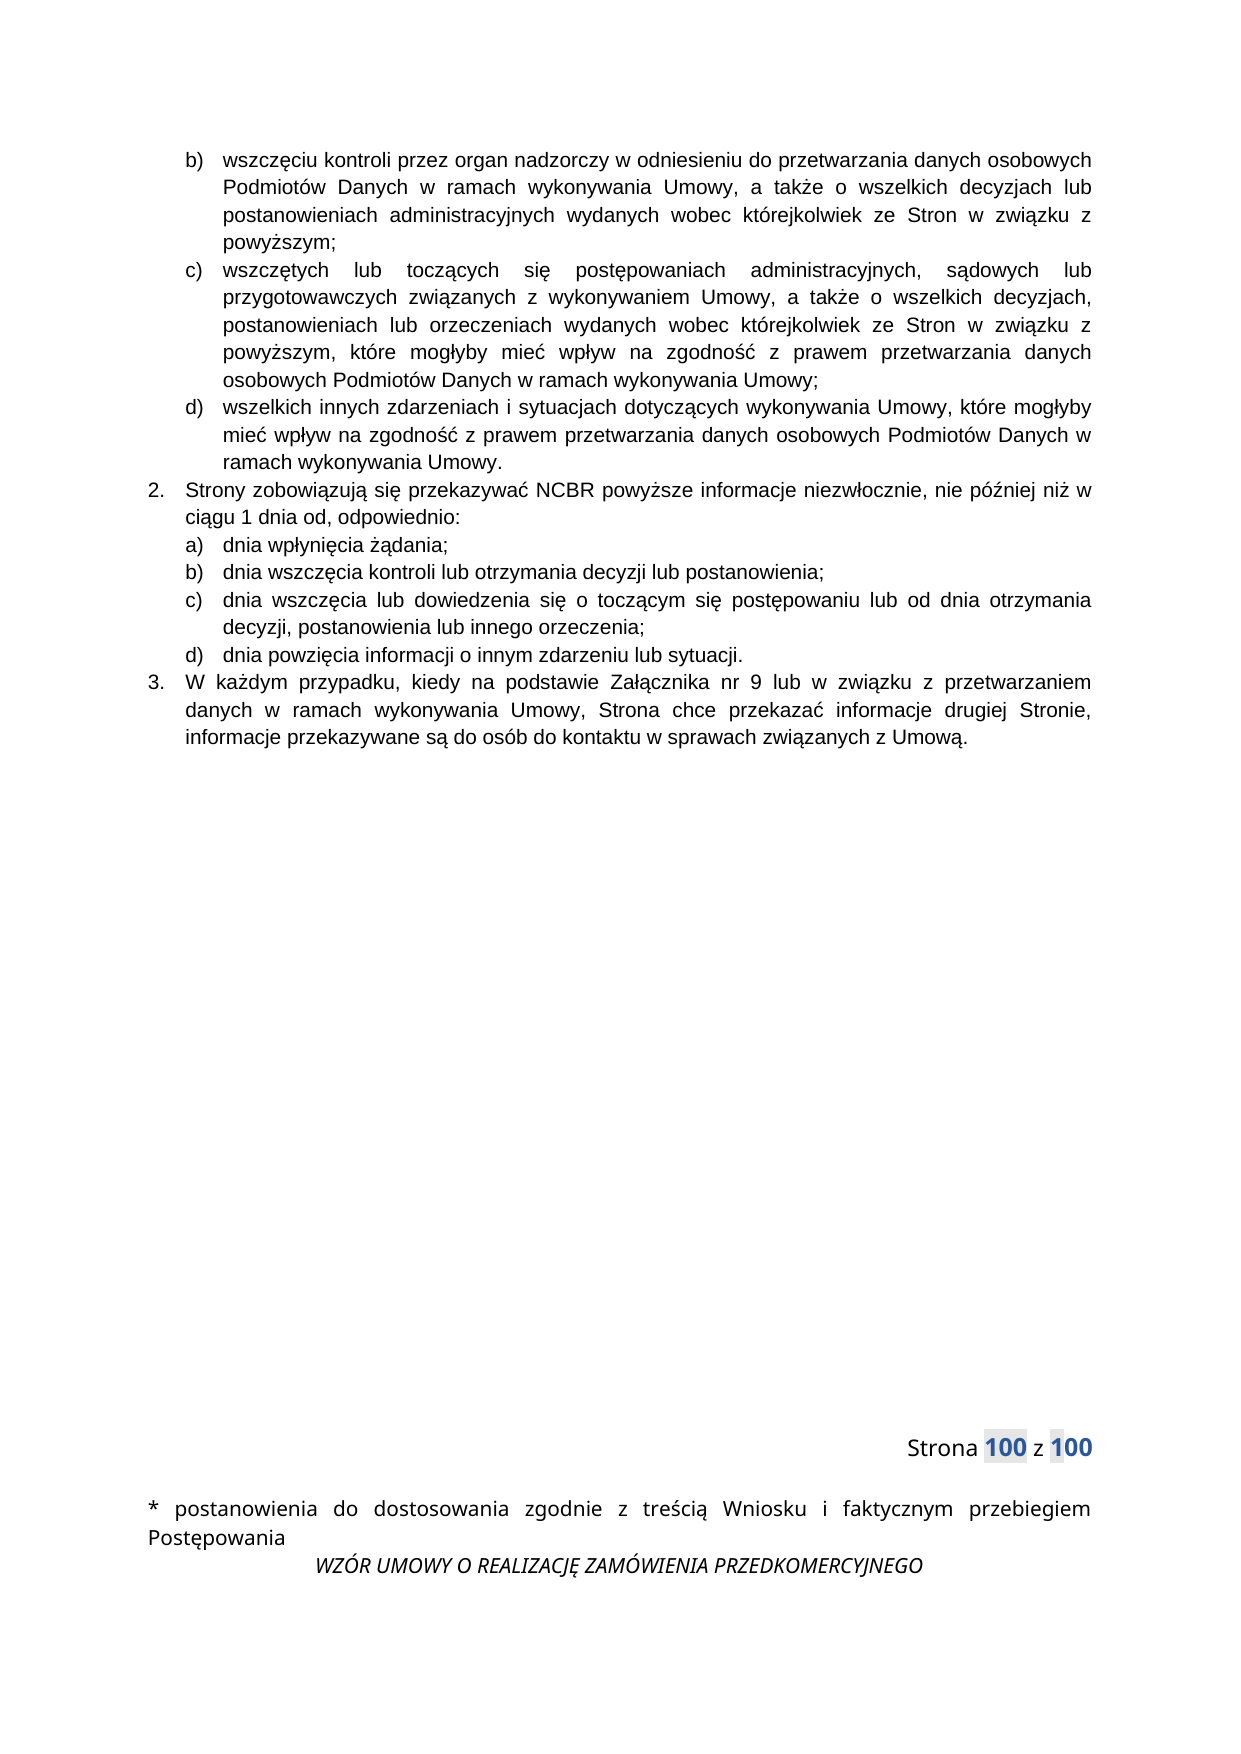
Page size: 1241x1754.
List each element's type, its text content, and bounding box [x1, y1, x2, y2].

list dnia powzięcia informacji o innym zdarzeniu lub sytuacji. [185, 643, 1093, 667]
list wszczęciu kontroli przez organ nadzorczy w odniesieniu do przetwarzania danych osobowych Podmiotów Danych w ramach wykonywania Umowy, a także o wszelkich decyzjach lub postanowieniach administracyjnych wydanych wobec którejkolwiek ze Stron w związku z powyższym; [185, 148, 1093, 254]
list dnia wszczęcia kontroli lub otrzymania decyzji lub postanowienia; [185, 560, 1093, 584]
list W każdym przypadku, kiedy na podstawie Załącznika nr 9 lub w związku z przetwarzaniem danych w ramach wykonywania Umowy, Strona chce przekazać informacje drugiej Stronie, informacje przekazywane są do osób do kontaktu w sprawach związanych z Umową. [148, 670, 1093, 749]
list dnia wpłynięcia żądania; [185, 533, 1093, 557]
list wszczętych lub toczących się postępowaniach administracyjnych, sądowych lub przygotowawczych związanych z wykonywaniem Umowy, a także o wszelkich decyzjach, postanowieniach lub orzeczeniach wydanych wobec którejkolwiek ze Stron w związku z powyższym, które mogłyby mieć wpływ na zgodność z prawem przetwarzania danych osobowych Podmiotów Danych w ramach wykonywania Umowy; [185, 258, 1093, 392]
list dnia wszczęcia lub dowiedzenia się o toczącym się postępowaniu lub od dnia otrzymania decyzji, postanowienia lub innego orzeczenia; [185, 588, 1093, 639]
list Strony zobowiązują się przekazywać NCBR powyższe informacje niezwłocznie, nie później niż w ciągu 1 dnia od, odpowiednio: [148, 478, 1093, 529]
list wszelkich innych zdarzeniach i sytuacjach dotyczących wykonywania Umowy, które mogłyby mieć wpływ na zgodność z prawem przetwarzania danych osobowych Podmiotów Danych w ramach wykonywania Umowy. [185, 395, 1093, 474]
